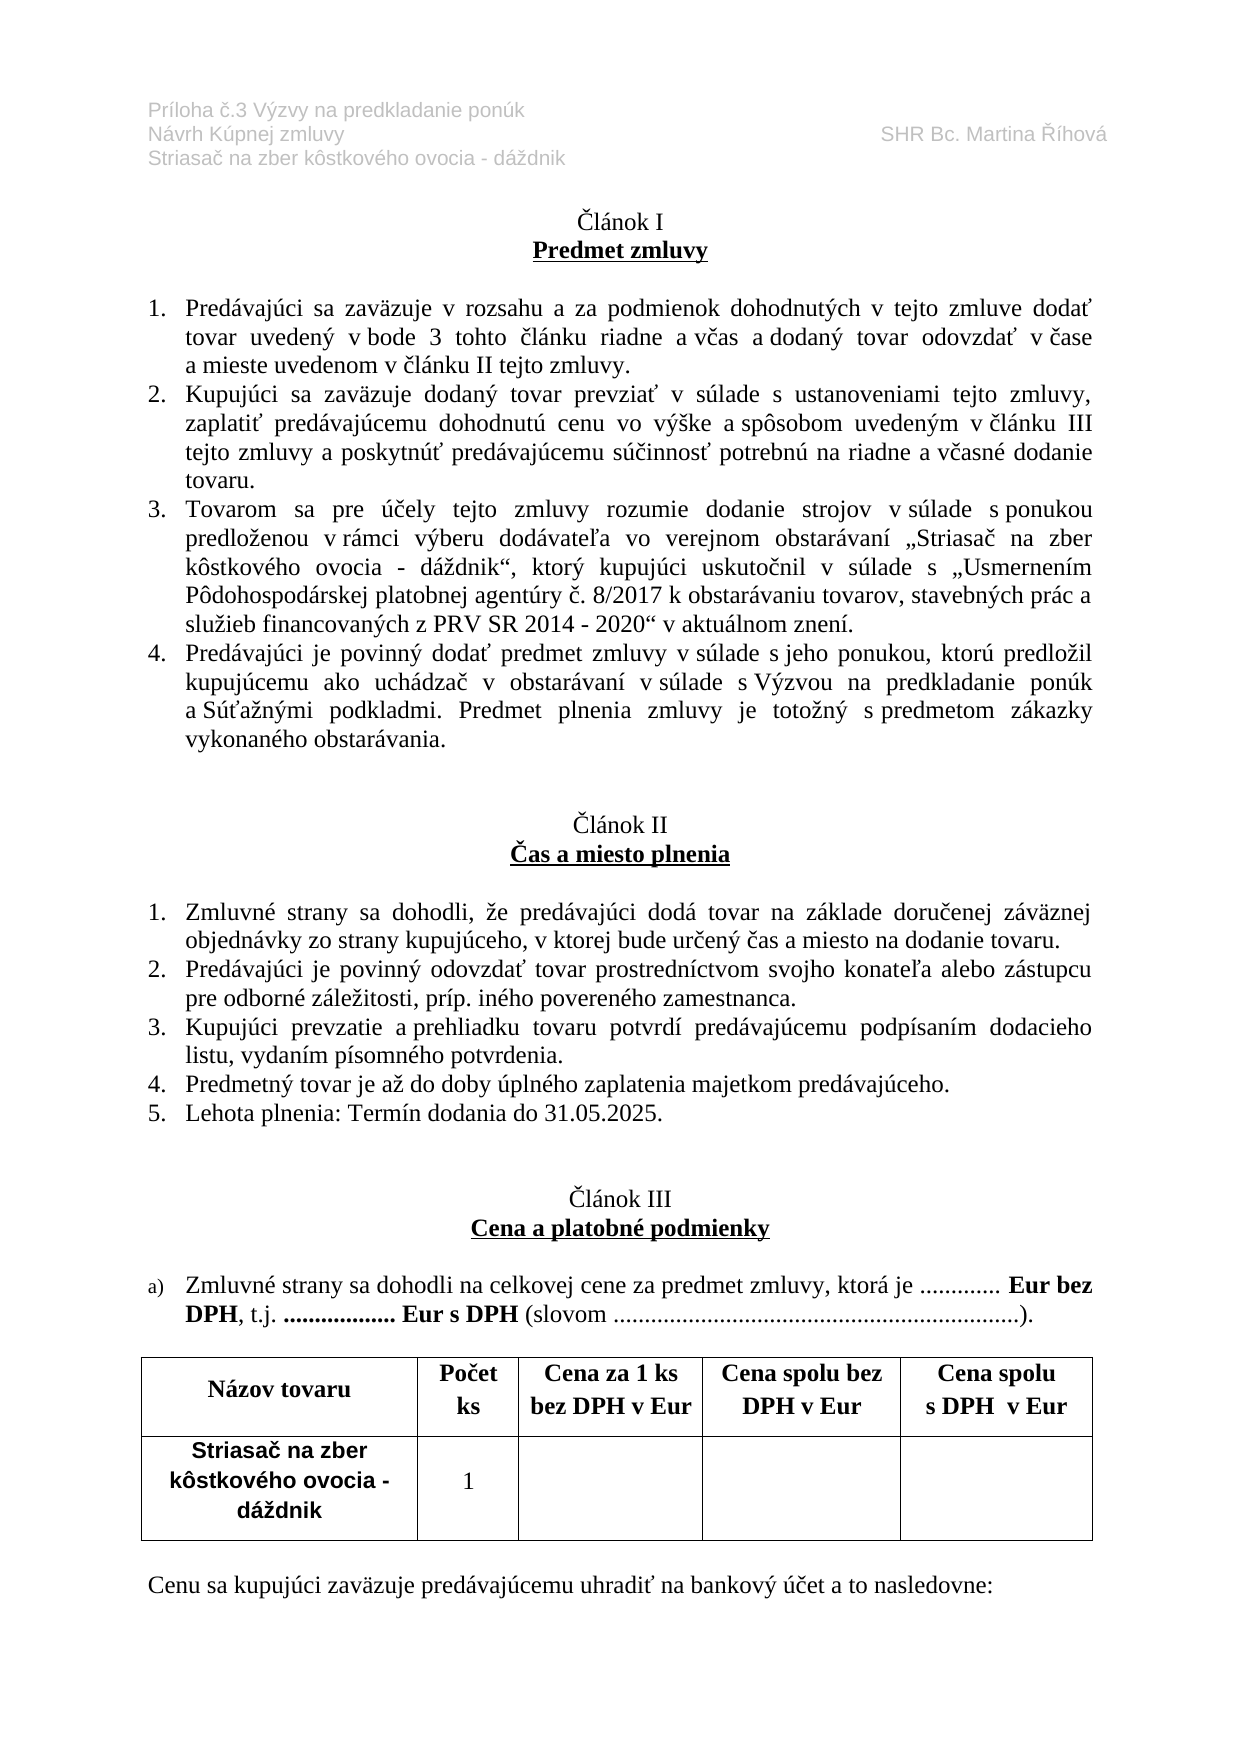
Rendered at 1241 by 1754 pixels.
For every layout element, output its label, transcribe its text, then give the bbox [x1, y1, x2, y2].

table_header Cena spolu bez DPH v Eur [703, 1358, 900, 1436]
list Kupujúci sa zaväzuje dodaný tovar prevziať v súlade s ustanoveniami tejto zmluvy, zaplatiť predávajúcemu dohodnutú cenu vo výške a spôsobom uvedeným v článku III tejto zmluvy a poskytnúť predávajúcemu súčinnosť potrebnú na riadne a včasné dodanie tovaru. [148, 379, 1093, 494]
table_header Cena za 1 ks bez DPH v Eur [519, 1358, 702, 1436]
text Článok II [148, 811, 1093, 839]
table_cell Striasač na zber kôstkového ovocia - dáždnik [142, 1437, 417, 1540]
text Čas a miesto plnenia [148, 839, 1093, 868]
table_cell [901, 1437, 1092, 1540]
text Článok III [148, 1184, 1093, 1213]
text Predmet zmluvy [148, 236, 1093, 264]
list Zmluvné strany sa dohodli na celkovej cene za predmet zmluvy, ktorá je ............. Eur bez DPH, t.j. .................. Eur s DPH (slovom .................................................................). [148, 1271, 1093, 1328]
table_header Názov tovaru [142, 1358, 417, 1436]
table_cell [703, 1437, 900, 1540]
list Kupujúci prevzatie a prehliadku tovaru potvrdí predávajúcemu podpísaním dodacieho listu, vydaním písomného potvrdenia. [148, 1012, 1093, 1069]
text Cena a platobné podmienky [148, 1213, 1093, 1242]
list Predávajúci sa zaväzuje v rozsahu a za podmienok dohodnutých v tejto zmluve dodať tovar uvedený v bode 3 tohto článku riadne a včas a dodaný tovar odovzdať v čase a mieste uvedenom v článku II tejto zmluvy. [148, 293, 1093, 379]
list Predávajúci je povinný dodať predmet zmluvy v súlade s jeho ponukou, ktorú predložil kupujúcemu ako uchádzač v obstarávaní v súlade s Výzvou na predkladanie ponúk a Súťažnými podkladmi. Predmet plnenia zmluvy je totožný s predmetom zákazky vykonaného obstarávania. [148, 638, 1093, 753]
list Tovarom sa pre účely tejto zmluvy rozumie dodanie strojov v súlade s ponukou predloženou v rámci výberu dodávateľa vo verejnom obstarávaní „Striasač na zber kôstkového ovocia - dáždnik“, ktorý kupujúci uskutočnil v súlade s „Usmernením Pôdohospodárskej platobnej agentúry č. 8/2017 k obstarávaniu tovarov, stavebných prác a služieb financovaných z PRV SR 2014 - 2020“ v aktuálnom znení. [148, 494, 1093, 638]
text Článok I [148, 207, 1093, 236]
list Predmetný tovar je až do doby úplného zaplatenia majetkom predávajúceho. [148, 1069, 1093, 1098]
table_header Počet ks [418, 1358, 518, 1436]
table_cell 1 [418, 1437, 518, 1540]
table_header Cena spolu s DPH v Eur [901, 1358, 1092, 1436]
list Lehota plnenia: Termín dodania do 31.05.2025. [148, 1098, 1093, 1127]
text Cenu sa kupujúci zaväzuje predávajúcemu uhradiť na bankový účet a to nasledovne: [148, 1570, 1093, 1599]
list Predávajúci je povinný odovzdať tovar prostredníctvom svojho konateľa alebo zástupcu pre odborné záležitosti, príp. iného povereného zamestnanca. [148, 954, 1093, 1012]
table_cell [519, 1437, 702, 1540]
list Zmluvné strany sa dohodli, že predávajúci dodá tovar na základe doručenej záväznej objednávky zo strany kupujúceho, v ktorej bude určený čas a miesto na dodanie tovaru. [148, 897, 1093, 954]
